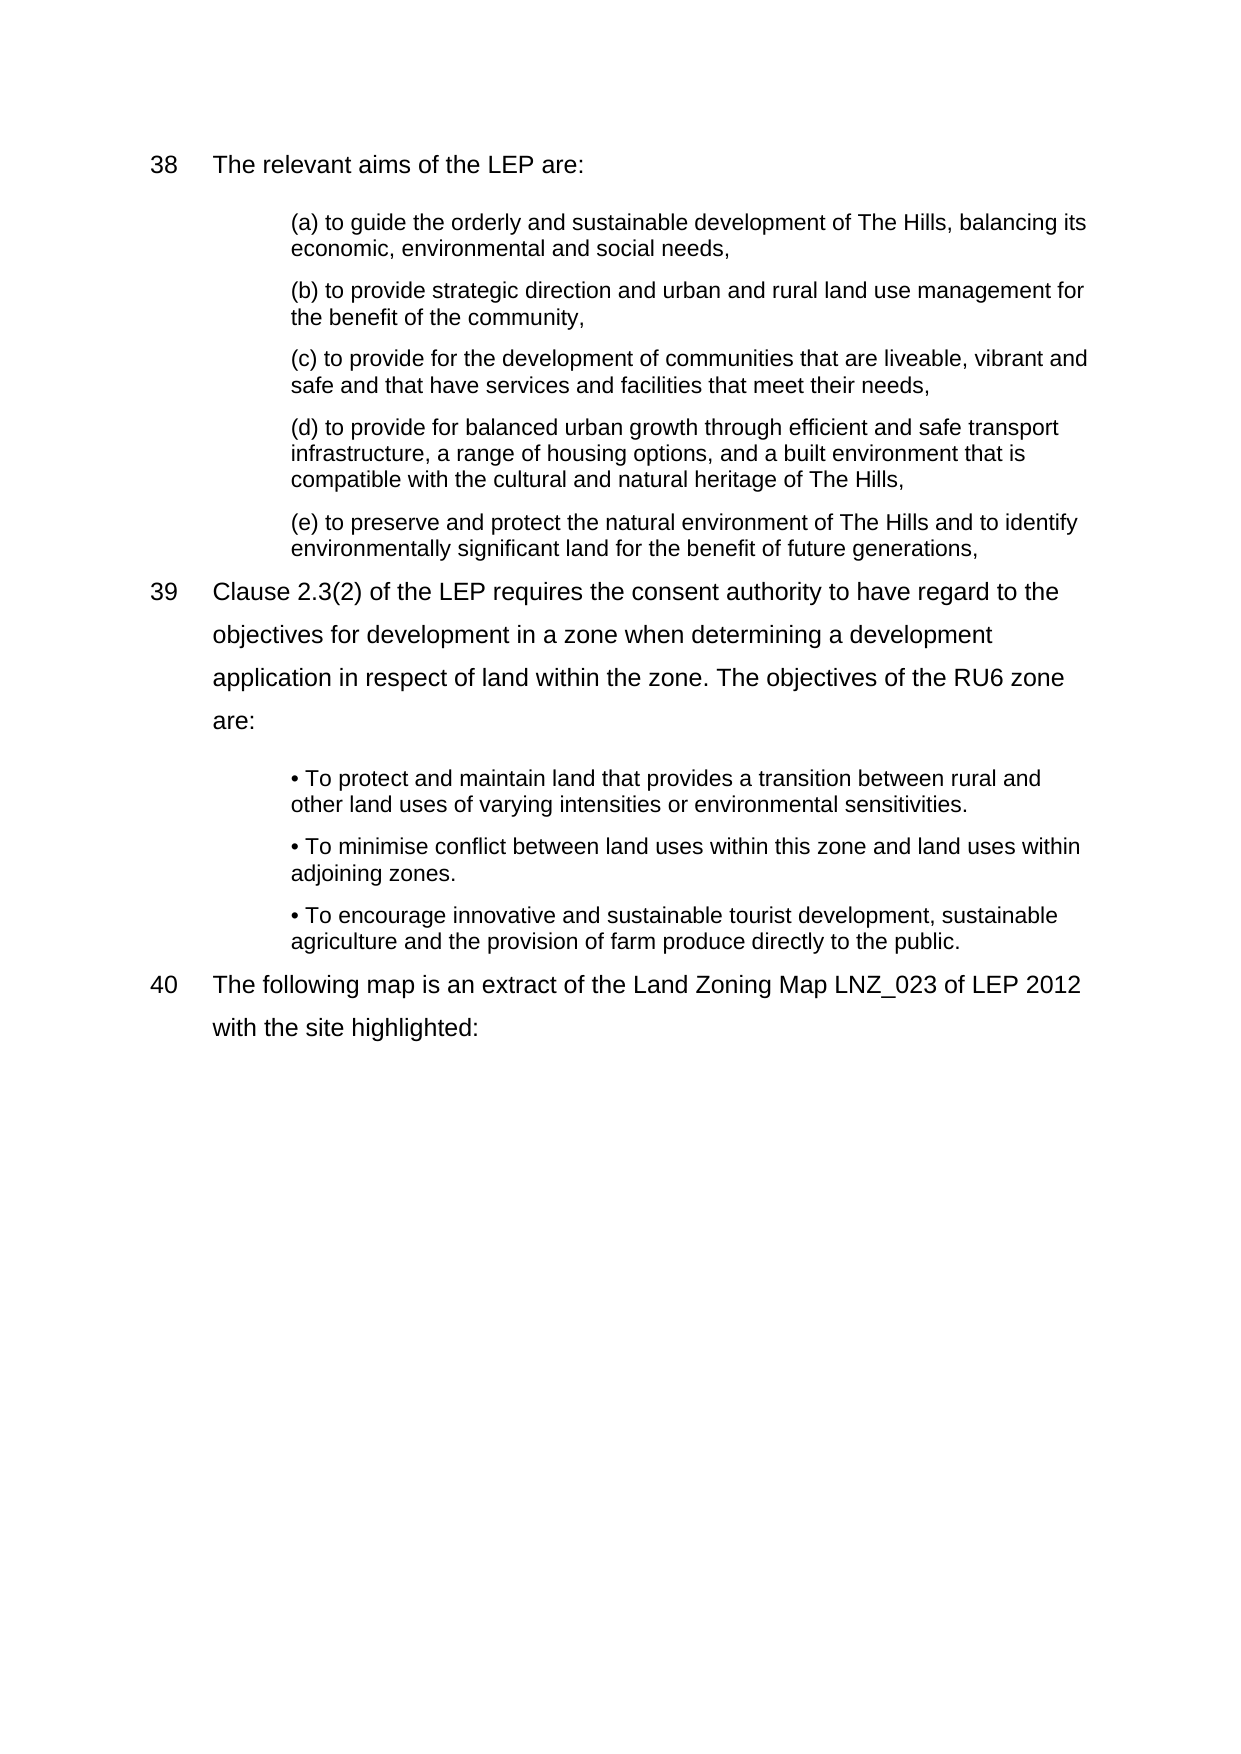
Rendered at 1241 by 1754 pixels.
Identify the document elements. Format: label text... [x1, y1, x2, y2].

text (d) to provide for balanced urban growth through efficient and safe transport infrastructure, a range of housing options, and a built environment that is compatible with the cultural and natural heritage of The Hills, [291, 414, 1090, 493]
list The relevant aims of the LEP are: [150, 150, 1090, 179]
text • To encourage innovative and sustainable tourist development, sustainable agriculture and the provision of farm produce directly to the public. [291, 902, 1090, 954]
list The following map is an extract of the Land Zoning Map LNZ_023 of LEP 2012 with the site highlighted: [150, 970, 1090, 1042]
text (b) to provide strategic direction and urban and rural land use management for the benefit of the community, [291, 277, 1090, 330]
text (e) to preserve and protect the natural environment of The Hills and to identify environmentally significant land for the benefit of future generations, [291, 508, 1090, 561]
text (c) to provide for the development of communities that are liveable, vibrant and safe and that have services and facilities that meet their needs, [291, 345, 1090, 398]
text • To protect and maintain land that provides a transition between rural and other land uses of varying intensities or environmental sensitivities. [291, 765, 1090, 818]
text • To minimise conflict between land uses within this zone and land uses within adjoining zones. [291, 833, 1090, 886]
list Clause 2.3(2) of the LEP requires the consent authority to have regard to the objectives for development in a zone when determining a development application in respect of land within the zone. The objectives of the RU6 zone are: [150, 577, 1090, 735]
text (a) to guide the orderly and sustainable development of The Hills, balancing its economic, environmental and social needs, [291, 209, 1090, 261]
